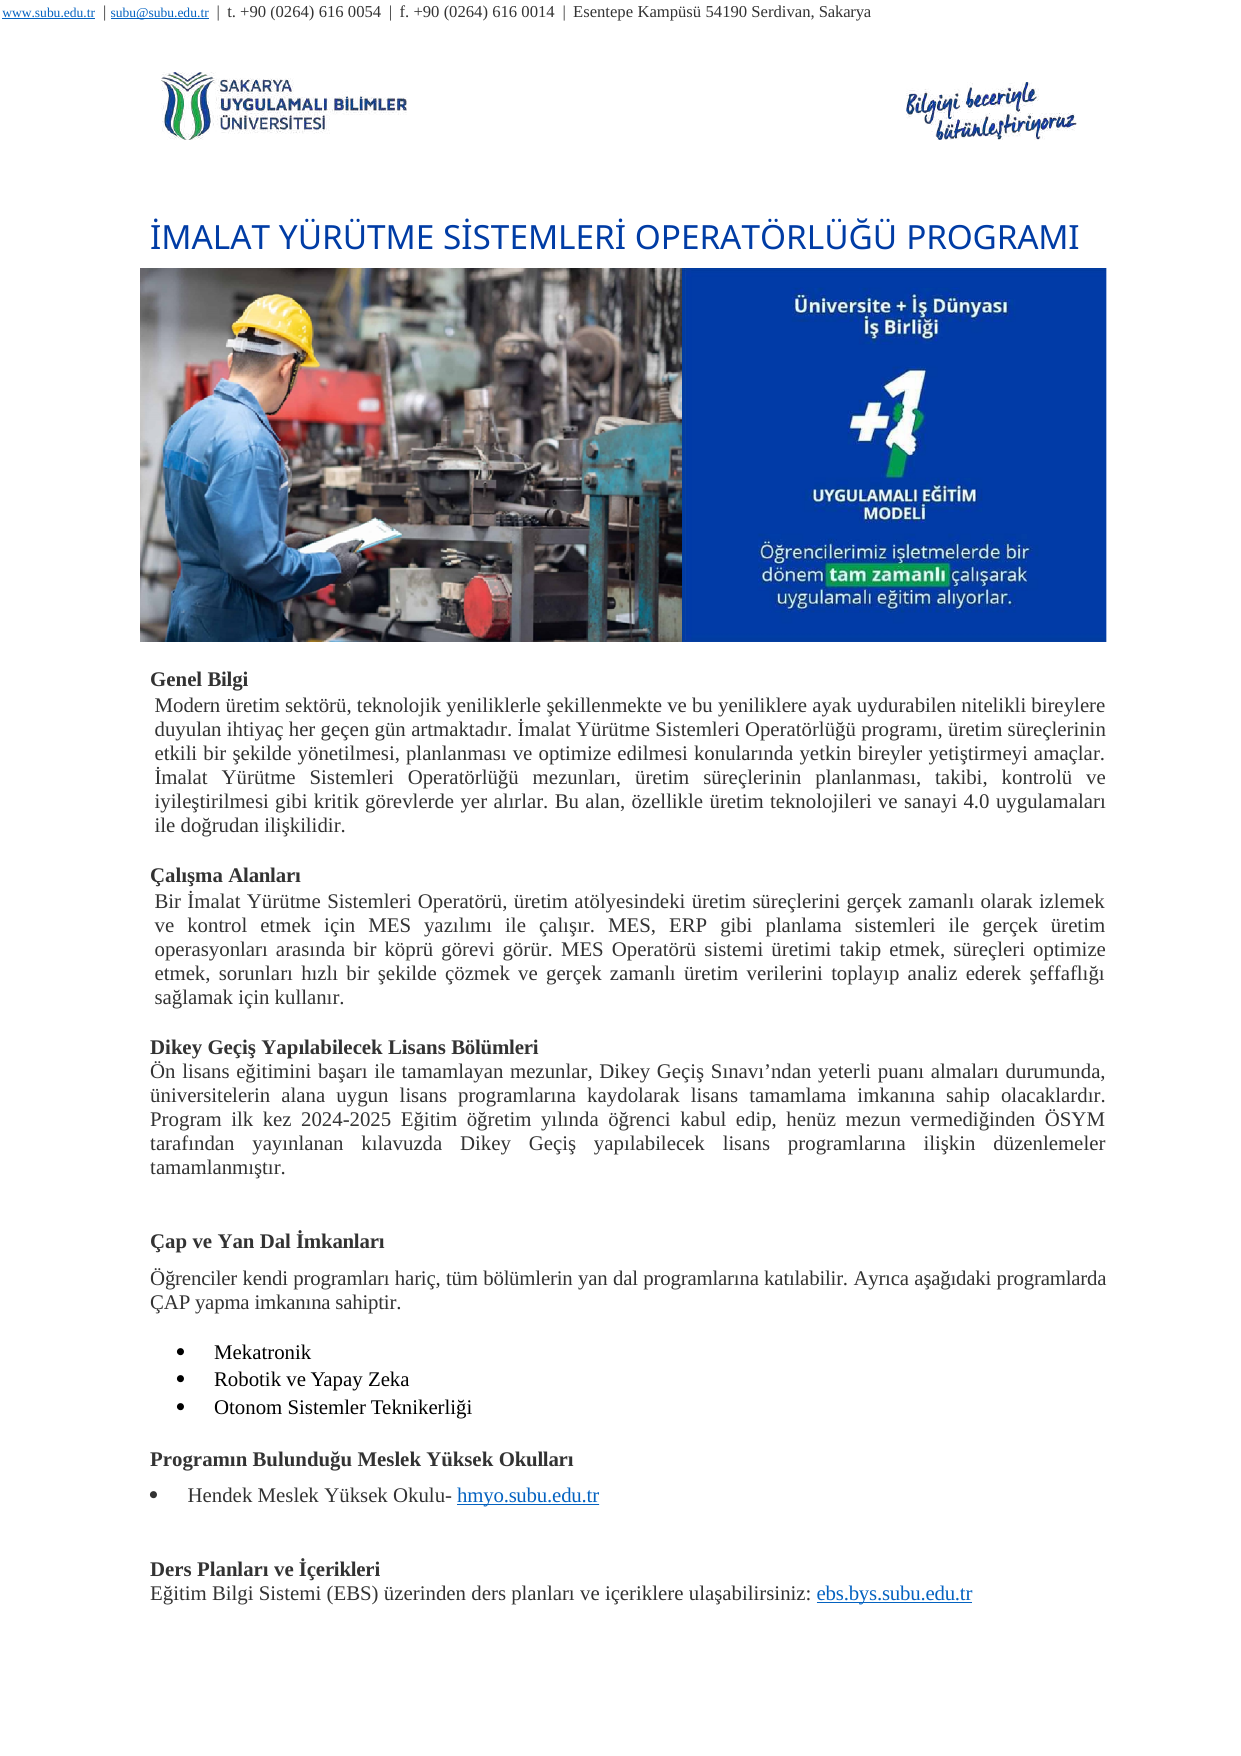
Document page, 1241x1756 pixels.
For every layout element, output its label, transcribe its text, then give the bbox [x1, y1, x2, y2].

list Hendek Meslek Yüksek Okulu- hmyo.subu.edu.tr [150, 1483, 1107, 1507]
picture [161, 72, 407, 140]
subtitle Öğrenciler kendi programları hariç, tüm bölümlerin yan dal programlarına katılabilir. Ayrıca aşağıdaki programlarda ÇAP yapma imkanına sahiptir. [150, 1266, 1107, 1314]
subtitle Ders Planları ve İçerikleri [150, 1557, 1107, 1581]
list Mekatronik [177, 1340, 1107, 1364]
text Eğitim Bilgi Sistemi (EBS) üzerinden ders planları ve içeriklere ulaşabilirsiniz: ebs.bys.subu.edu.tr [150, 1581, 1107, 1605]
subtitle Dikey Geçiş Yapılabilecek Lisans Bölümleri [150, 1035, 1107, 1059]
subtitle Ön lisans eğitimini başarı ile tamamlayan mezunlar, Dikey Geçiş Sınavı’ndan yeterli puanı almaları durumunda, üniversitelerin alana uygun lisans programlarına kaydolarak lisans tamamlama imkanına sahip olacaklardır. Program ilk kez 2024-2025 Eğitim öğretim yılında öğrenci kabul edip, henüz mezun vermediğinden ÖSYM tarafından yayınlanan kılavuzda Dikey Geçiş yapılabilecek lisans programlarına ilişkin düzenlemeler tamamlanmıştır. [150, 1059, 1107, 1179]
subtitle Programın Bulunduğu Meslek Yüksek Okulları [150, 1447, 1107, 1471]
picture [906, 82, 1077, 140]
picture [140, 268, 1107, 642]
text Modern üretim sektörü, teknolojik yeniliklerle şekillenmekte ve bu yeniliklere ayak uydurabilen nitelikli bireylere duyulan ihtiyaç her geçen gün artmaktadır. İmalat Yürütme Sistemleri Operatörlüğü programı, üretim süreçlerinin etkili bir şekilde yönetilmesi, planlanması ve optimize edilmesi konularında yetkin bireyler yetiştirmeyi amaçlar. İmalat Yürütme Sistemleri Operatörlüğü mezunları, üretim süreçlerinin planlanması, takibi, kontrolü ve iyileştirilmesi gibi kritik görevlerde yer alırlar. Bu alan, özellikle üretim teknolojileri ve sanayi 4.0 uygulamaları ile doğrudan ilişkilidir. [154, 693, 1107, 837]
text Bir İmalat Yürütme Sistemleri Operatörü, üretim atölyesindeki üretim süreçlerini gerçek zamanlı olarak izlemek ve kontrol etmek için MES yazılımı ile çalışır. MES, ERP gibi planlama sistemleri ile gerçek üretim operasyonları arasında bir köprü görevi görür. MES Operatörü sistemi üretimi takip etmek, süreçleri optimize etmek, sorunları hızlı bir şekilde çözmek ve gerçek zamanlı üretim verilerini toplayıp analiz ederek şeffaflığı sağlamak için kullanır. [154, 888, 1107, 1009]
list Otonom Sistemler Teknikerliği [177, 1395, 1107, 1419]
subtitle Çalışma Alanları [150, 863, 1107, 887]
subtitle Genel Bilgi [150, 667, 1107, 691]
list Robotik ve Yapay Zeka [177, 1367, 1107, 1391]
title İMALAT YÜRÜTME SİSTEMLERİ OPERATÖRLÜĞÜ PROGRAMI [150, 214, 1107, 259]
subtitle Çap ve Yan Dal İmkanları [150, 1229, 1107, 1253]
